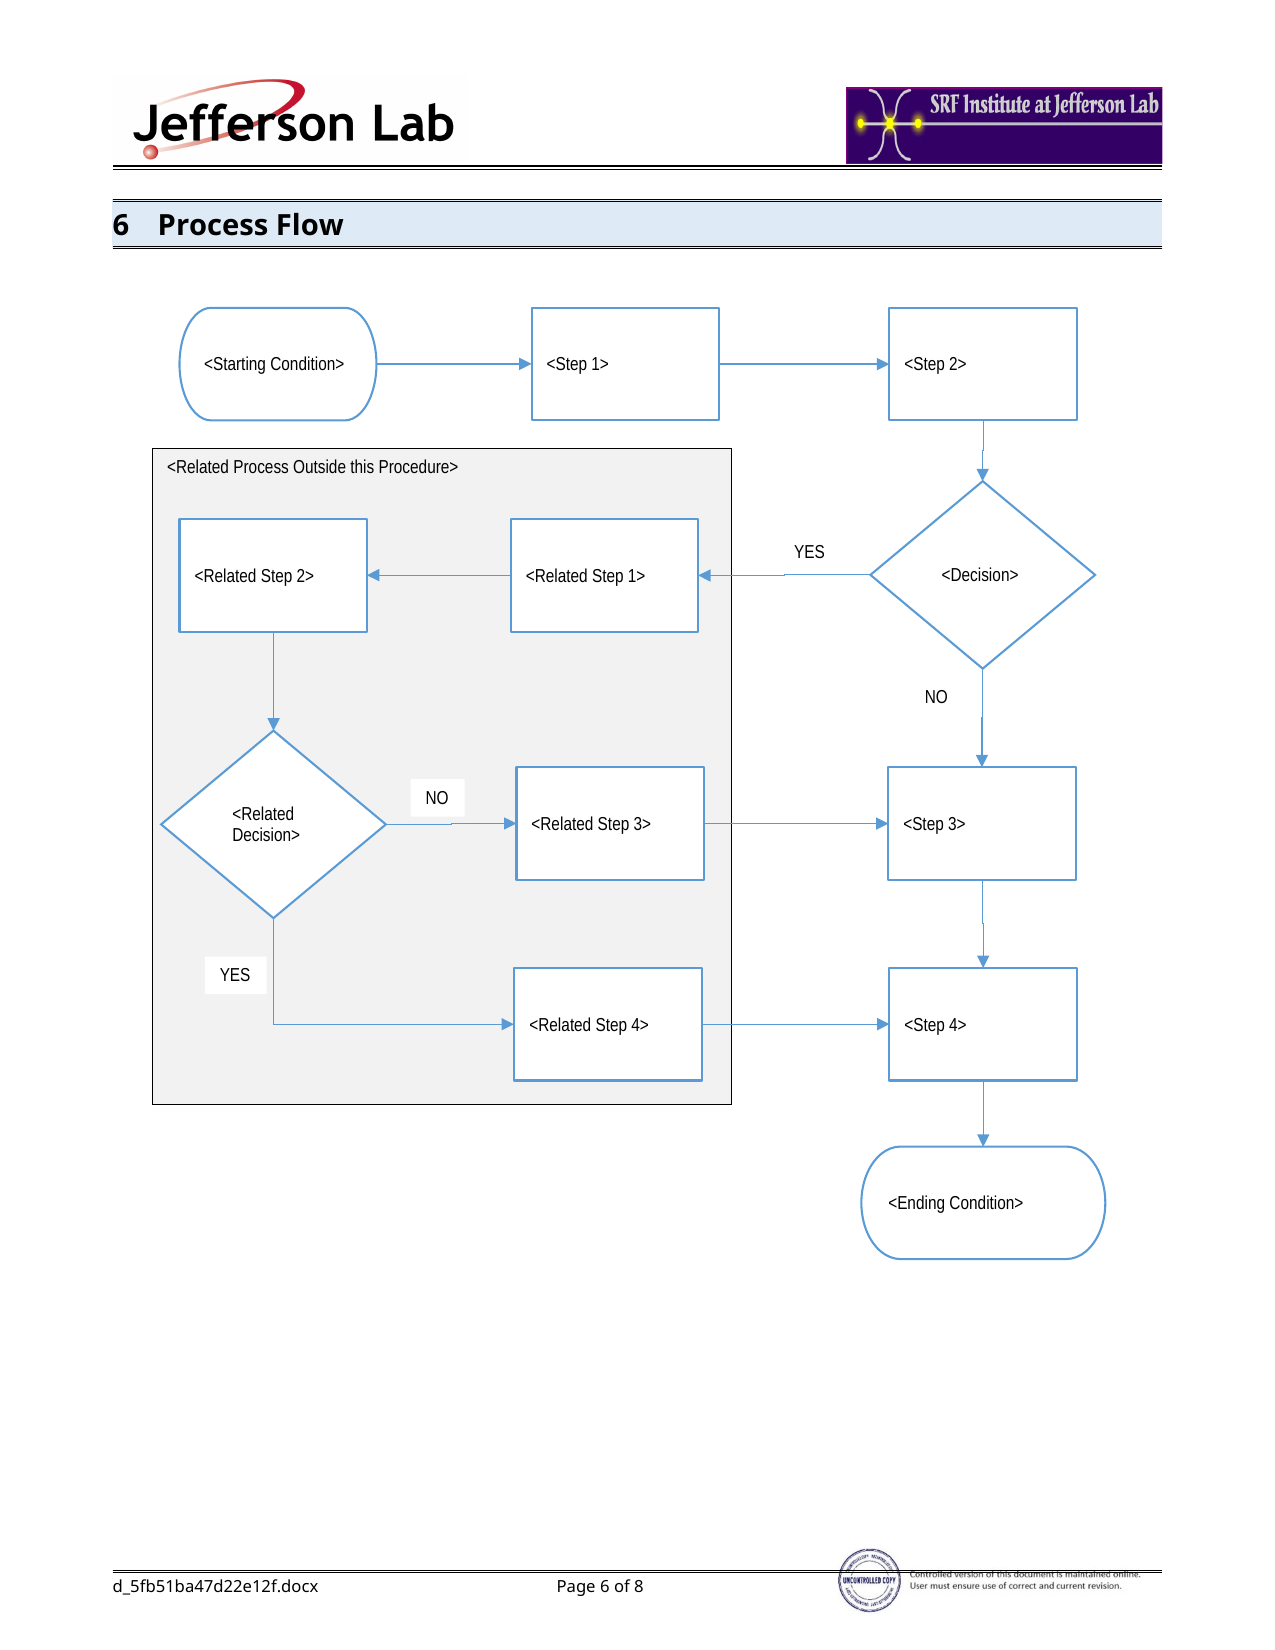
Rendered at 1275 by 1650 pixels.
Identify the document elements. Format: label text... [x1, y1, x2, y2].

subtitle Process Flow [112, 202, 1162, 249]
picture [837, 1548, 1163, 1614]
picture [846, 87, 1163, 164]
picture [112, 75, 468, 164]
